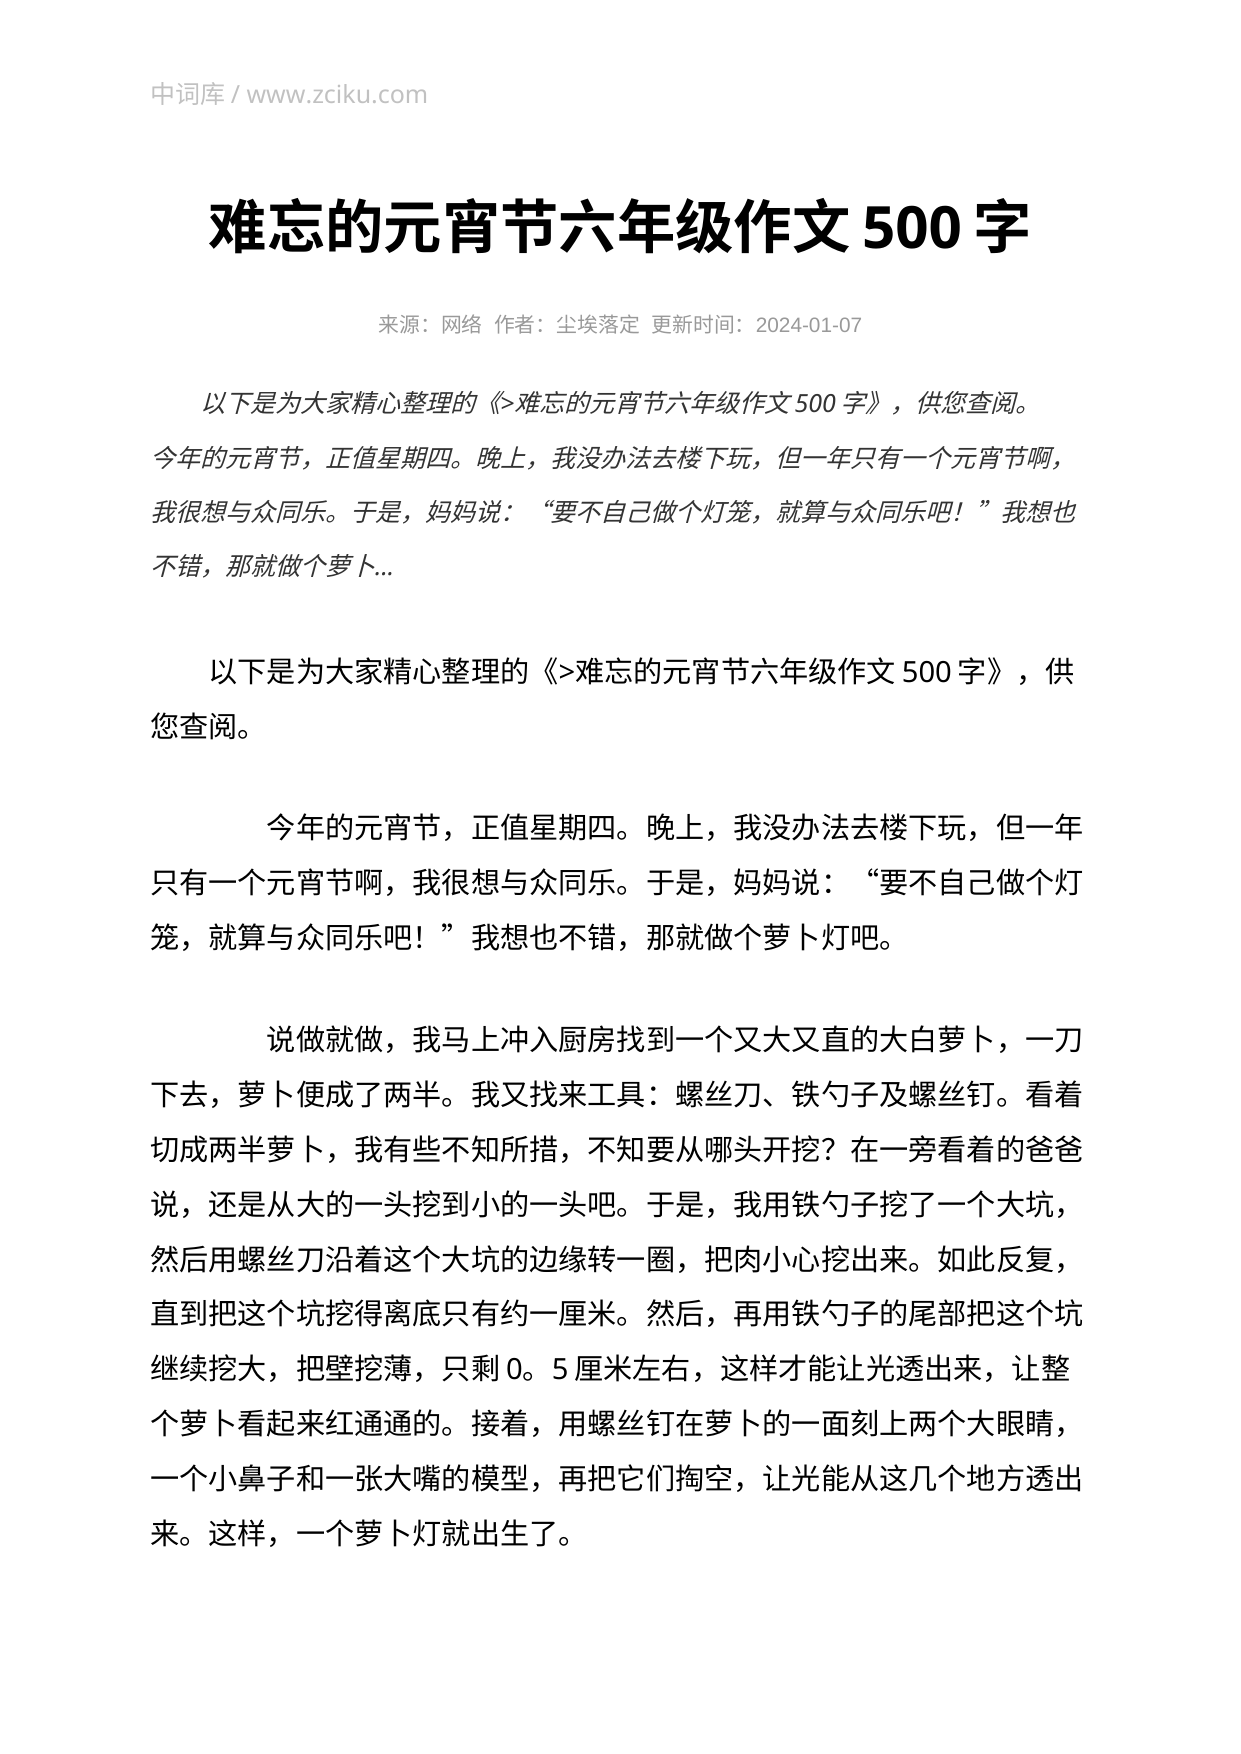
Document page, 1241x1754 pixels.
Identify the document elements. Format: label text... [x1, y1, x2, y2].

text 说做就做，我马上冲入厨房找到一个又大又直的大白萝卜，一刀下去，萝卜便成了两半。我又找来工具：螺丝刀、铁勺子及螺丝钉。看着切成两半萝卜，我有些不知所措，不知要从哪头开挖？在一旁看着的爸爸说，还是从大的一头挖到小的一头吧。于是，我用铁勺子挖了一个大坑，然后用螺丝刀沿着这个大坑的边缘转一圈，把肉小心挖出来。如此反复，直到把这个坑挖得离底只有约一厘米。然后，再用铁勺子的尾部把这个坑继续挖大，把壁挖薄，只剩0。5厘米左右，这样才能让光透出来，让整个萝卜看起来红通通的。接着，用螺丝钉在萝卜的一面刻上两个大眼睛，一个小鼻子和一张大嘴的模型，再把它们掏空，让光能从这几个地方透出来。这样，一个萝卜灯就出生了。 [150, 1016, 1090, 1553]
text 以下是为大家精心整理的《>难忘的元宵节六年级作文500字》，供您查阅。 [150, 648, 1090, 745]
subtitle 难忘的元宵节六年级作文500字 [150, 181, 1090, 266]
text 以下是为大家精心整理的《>难忘的元宵节六年级作文500字》，供您查阅。 今年的元宵节，正值星期四。晚上，我没办法去楼下玩，但一年只有一个元宵节啊，我很想与众同乐。于是，妈妈说：“要不自己做个灯笼，就算与众同乐吧！”我想也不错，那就做个萝卜... [150, 384, 1090, 583]
text 今年的元宵节，正值星期四。晚上，我没办法去楼下玩，但一年只有一个元宵节啊，我很想与众同乐。于是，妈妈说：“要不自己做个灯笼，就算与众同乐吧！”我想也不错，那就做个萝卜灯吧。 [150, 805, 1090, 957]
text 来源：网络 作者：尘埃落定 更新时间：2024-01-07 [150, 313, 1090, 337]
